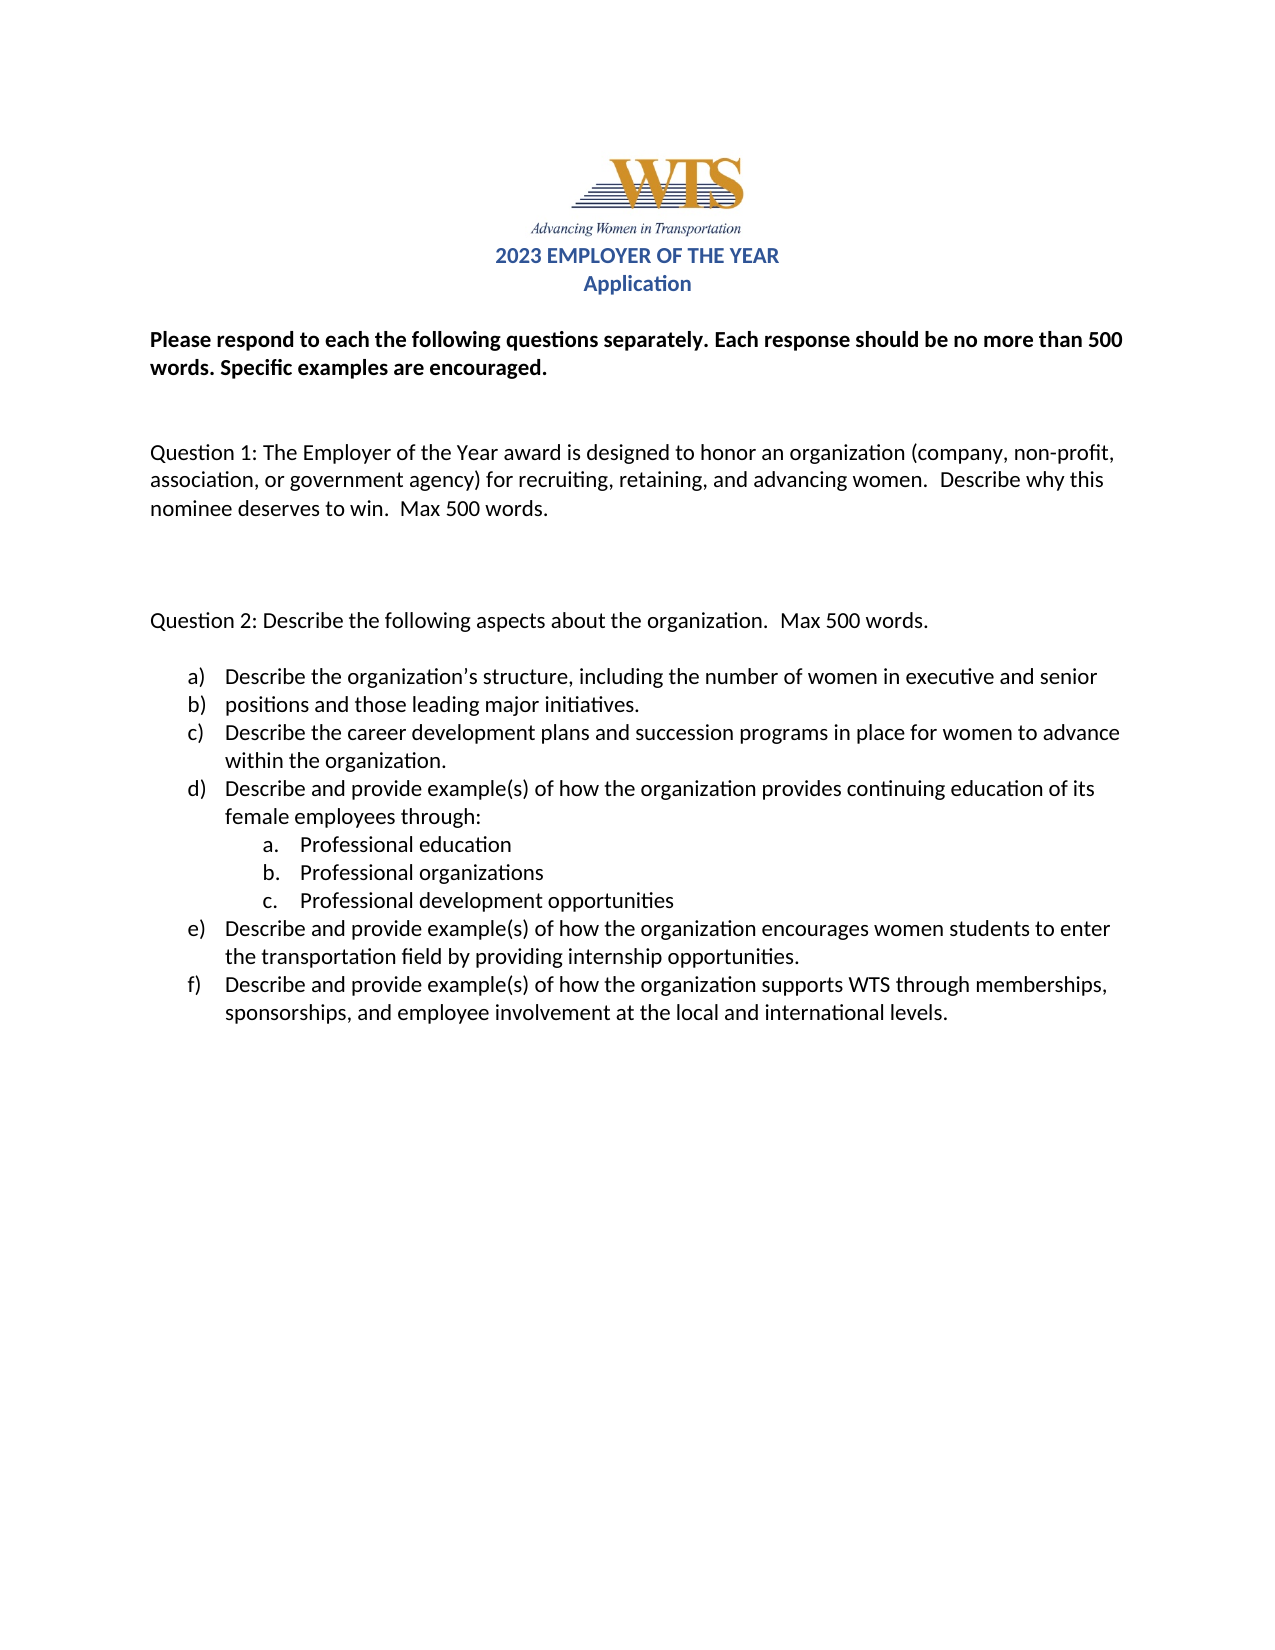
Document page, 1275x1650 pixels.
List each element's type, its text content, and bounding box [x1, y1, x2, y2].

list Describe and provide example(s) of how the organization encourages women students to enter the transportation field by providing internship opportunities. [187, 914, 1125, 970]
list positions and those leading major initiatives. [187, 690, 1125, 718]
text Question 1: The Employer of the Year award is designed to honor an organization (company, non-profit, association, or government agency) for recruiting, retaining, and advancing women. Describe why this nominee deserves to win. Max 500 words. [150, 438, 1125, 522]
list Professional development opportunities [262, 886, 1125, 914]
list Describe and provide example(s) of how the organization supports WTS through memberships, sponsorships, and employee involvement at the local and international levels. [187, 970, 1125, 1026]
text Question 2: Describe the following aspects about the organization. Max 500 words. [775, 606, 1125, 634]
list Describe the organization’s structure, including the number of women in executive and senior [187, 662, 1125, 690]
text Please respond to each the following questions separately. Each response should be no more than 500 words. Specific examples are encouraged. [150, 326, 1125, 382]
list Professional organizations [262, 858, 1125, 886]
list Describe the career development plans and succession programs in place for women to advance within the organization. [187, 718, 1125, 774]
list Professional education [262, 830, 1125, 858]
text Application [150, 269, 1125, 297]
picture [525, 150, 750, 242]
list Describe and provide example(s) of how the organization provides continuing education of its female employees through: [187, 774, 1125, 830]
text 2023 EMPLOYER OF THE YEAR [150, 241, 1125, 269]
